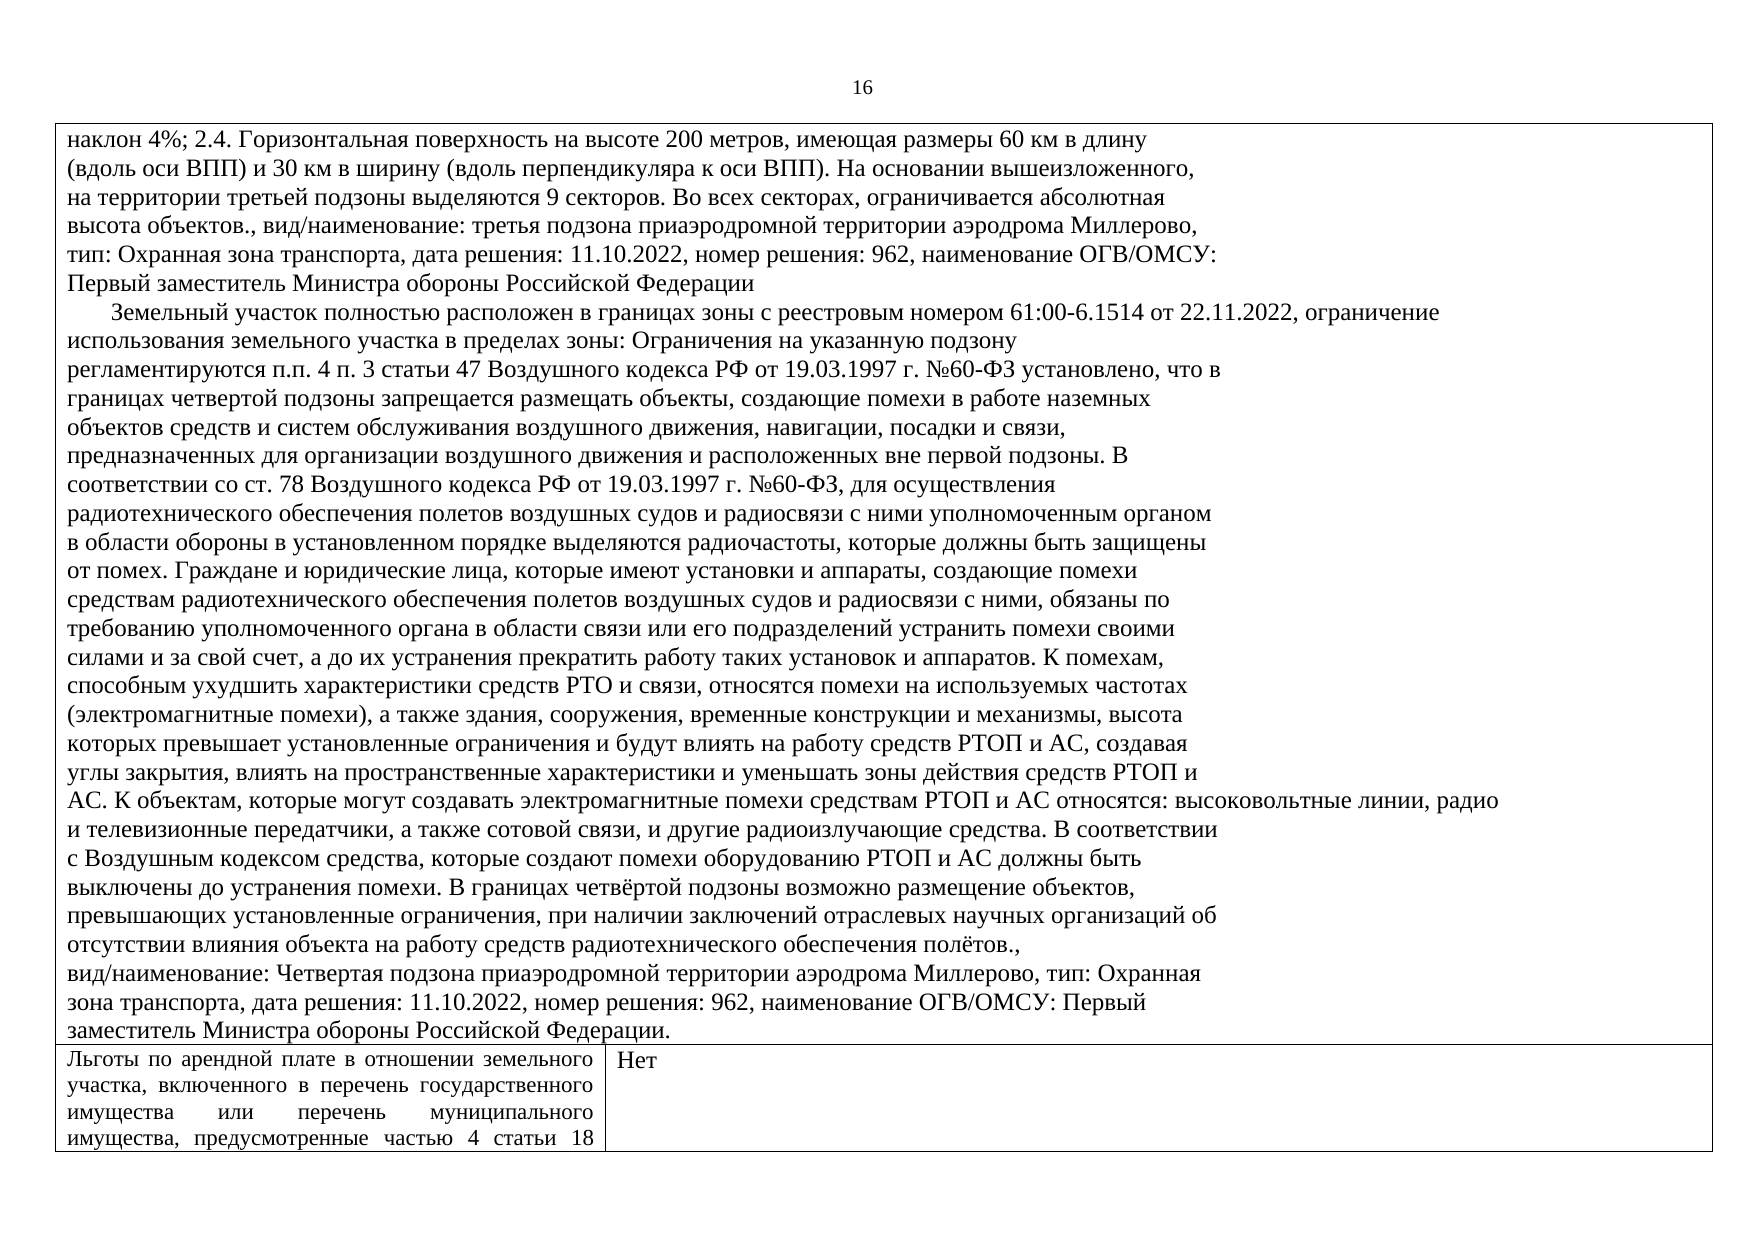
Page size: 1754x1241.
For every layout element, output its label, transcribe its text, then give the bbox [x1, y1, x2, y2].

table_cell Нет [606, 1045, 1712, 1151]
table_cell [56, 124, 1712, 1044]
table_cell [56, 1045, 605, 1151]
